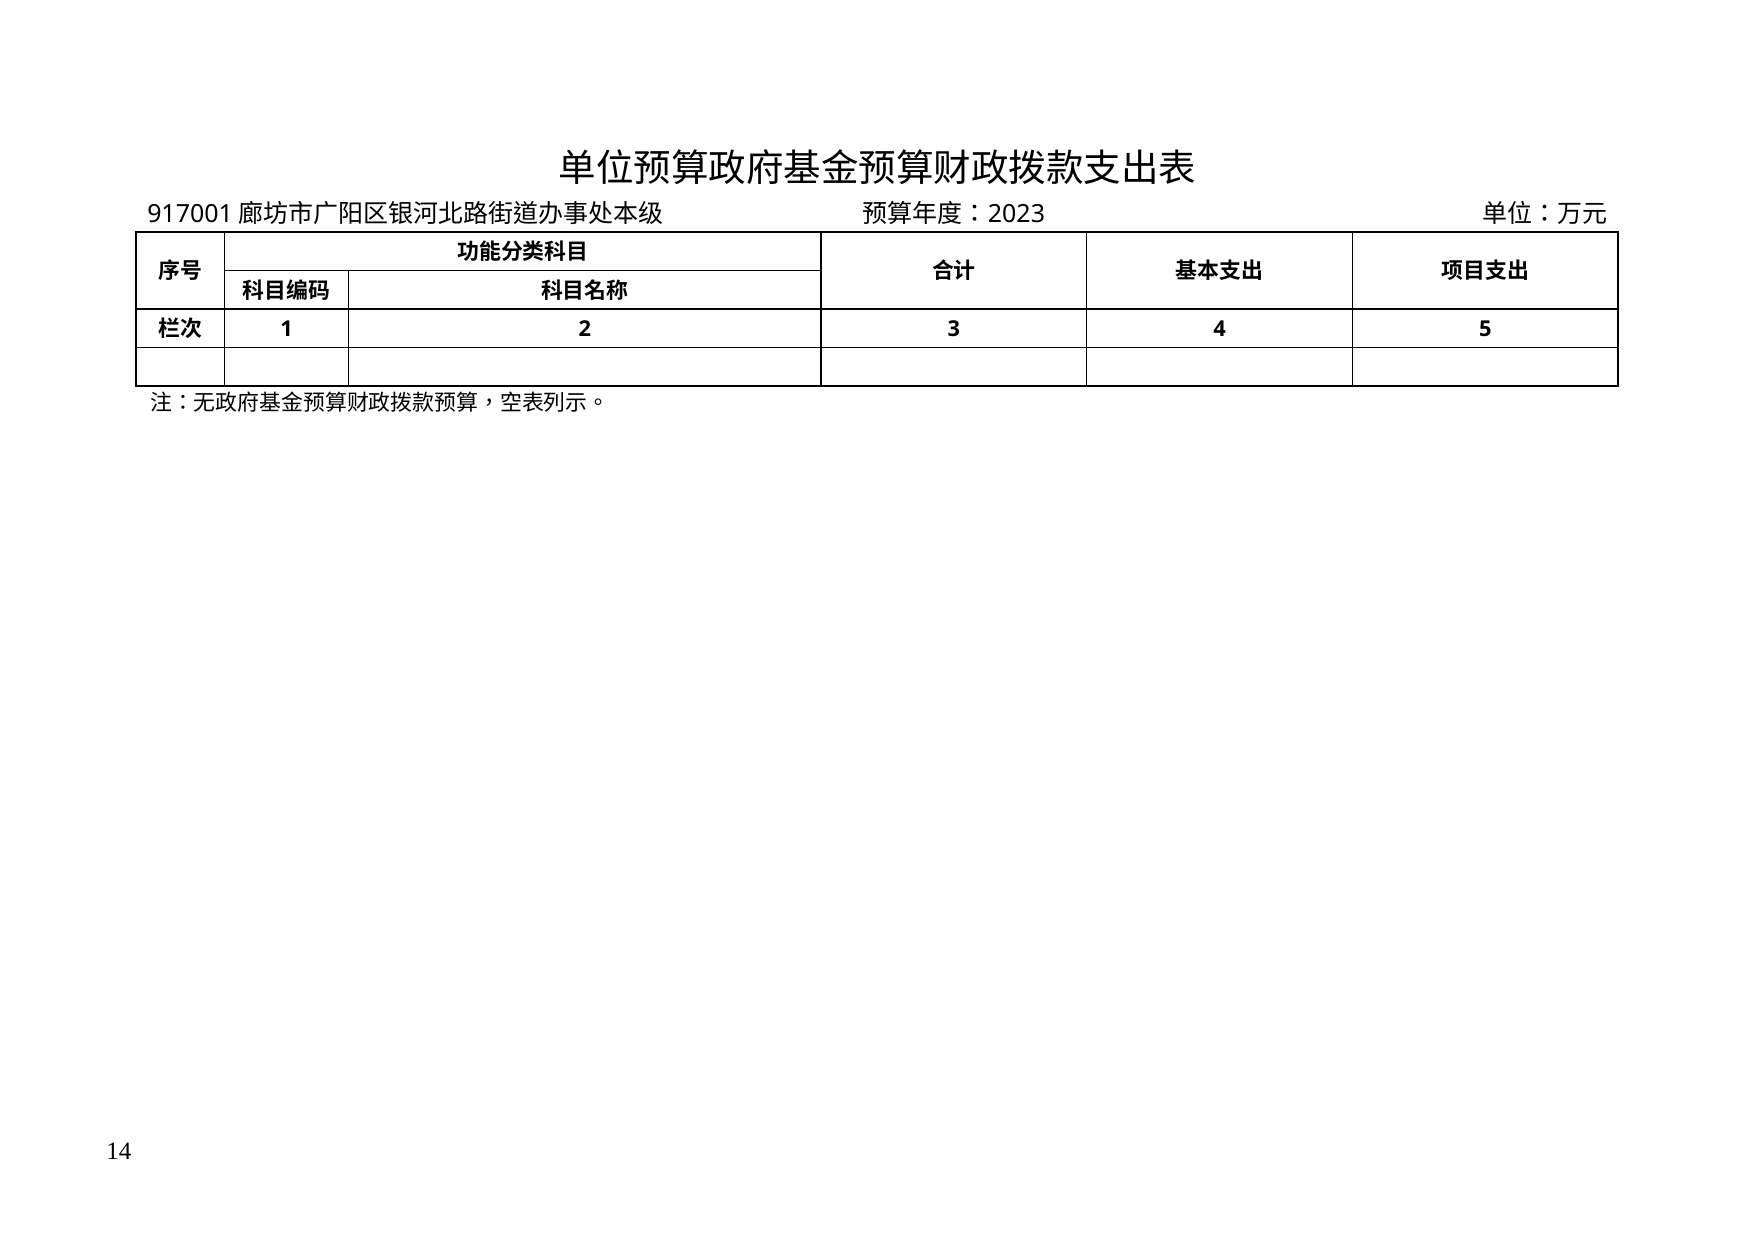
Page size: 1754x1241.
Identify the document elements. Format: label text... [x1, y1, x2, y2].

table_cell 项目支出 [1353, 233, 1617, 308]
table_cell 基本支出 [1087, 233, 1352, 308]
table_cell 科目编码 [225, 271, 348, 308]
table_cell 功能分类科目 [225, 233, 820, 270]
table_cell 1 [225, 310, 348, 347]
table_cell [225, 348, 348, 385]
table_cell 4 [1087, 310, 1352, 347]
table_cell 2 [349, 310, 820, 347]
table_header 单位：万元 [1087, 195, 1617, 231]
table_cell 栏次 [137, 310, 224, 347]
table_cell [137, 348, 224, 385]
table_header 预算年度：2023 [822, 195, 1086, 231]
table_cell 合计 [822, 233, 1086, 308]
table_cell [1353, 348, 1617, 385]
table_cell [349, 348, 820, 385]
table_cell 序号 [137, 233, 224, 308]
table_cell 5 [1353, 310, 1617, 347]
table_cell 3 [822, 310, 1086, 347]
table_header 917001廊坊市广阳区银河北路街道办事处本级 [137, 195, 820, 231]
text 注：无政府基金预算财政拨款预算，空表列示。 [106, 387, 1648, 416]
table_cell [822, 348, 1086, 385]
text 单位预算政府基金预算财政拨款支出表 [106, 142, 1648, 193]
table_cell 科目名称 [349, 271, 820, 308]
table_cell [1087, 348, 1352, 385]
